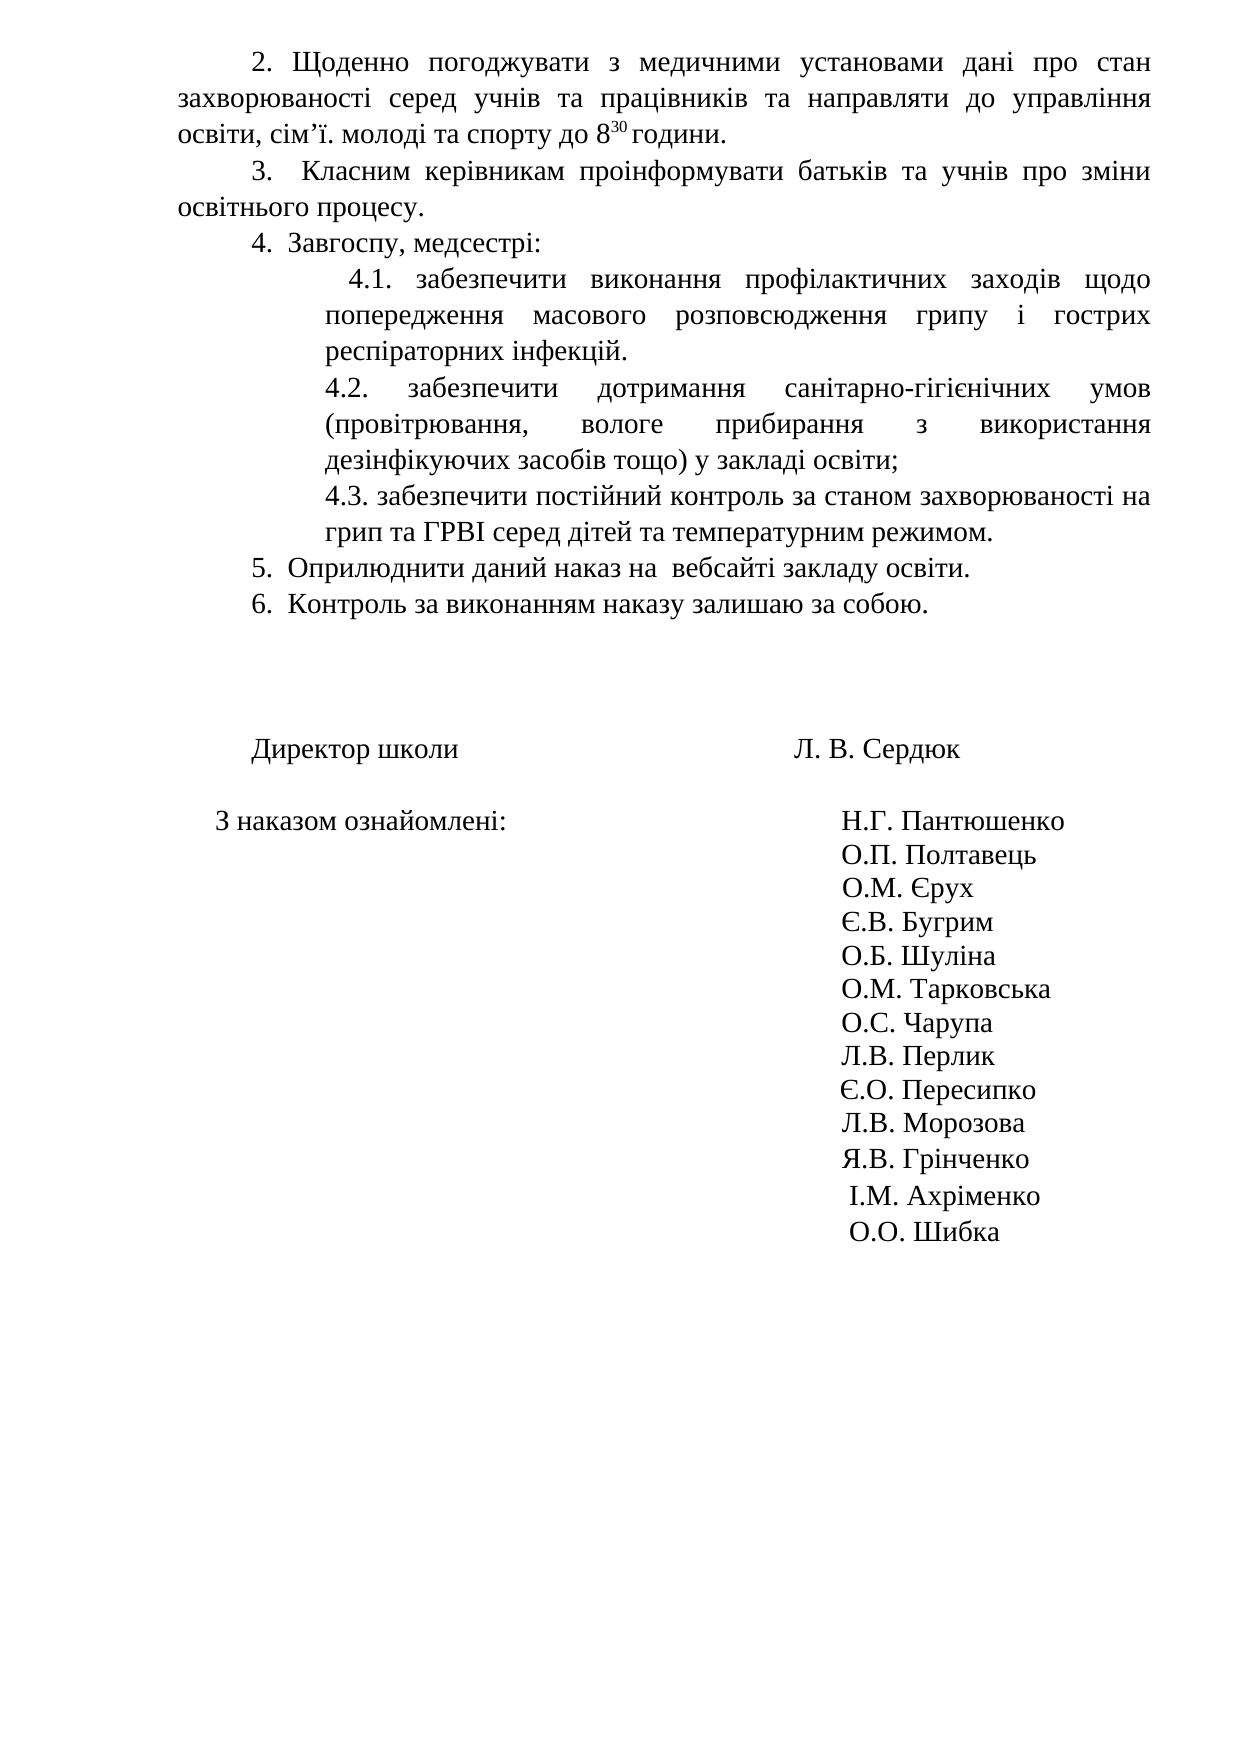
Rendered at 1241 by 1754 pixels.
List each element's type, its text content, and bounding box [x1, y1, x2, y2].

text О.Б. Шуліна [215, 938, 1152, 971]
text Л.В. Морозова [177, 1105, 1152, 1139]
text Л.В. Перлик [177, 1038, 1152, 1072]
text 3. Класним керівникам проінформувати батьків та учнів про зміни освітнього процесу. [177, 153, 1152, 222]
text О.М. Тарковська [215, 971, 1152, 1005]
text 4.1. забезпечити виконання профілактичних заходів щодо попередження масового розповсюдження грипу і гострих респіраторних інфекцій. [325, 261, 1152, 367]
text Є.В. Бугрим [215, 904, 1152, 938]
text Є.О. Пересипко [177, 1072, 1152, 1105]
text О.П. Полтавець [215, 837, 1152, 871]
text О.С. Чарупа [215, 1005, 1152, 1038]
text О.О. Шибка [177, 1214, 1152, 1247]
text Директор школи Л. В. Сердюк [177, 731, 1152, 765]
text О.М. Єрух [215, 871, 1152, 904]
text 6. Контроль за виконанням наказу залишаю за собою. [177, 587, 1152, 620]
text І.М. Ахріменко [177, 1178, 1152, 1211]
text 4. Завгоспу, медсестрі: [177, 225, 1152, 259]
text 5. Оприлюднити даний наказ на вебсайті закладу освіти. [177, 550, 1152, 584]
text 2. Щоденно погоджувати з медичними установами дані про стан захворюваності серед учнів та працівників та направляти до управління освіти, сім’ї. молоді та спорту до 830 години. [177, 44, 1152, 150]
text Я.В. Грінченко [177, 1141, 1152, 1175]
text 4.3. забезпечити постійний контроль за станом захворюваності на грип та ГРВІ серед дітей та температурним режимом. [325, 478, 1152, 548]
text З наказом ознайомлені: Н.Г. Пантюшенко [215, 803, 1152, 837]
text 4.2. забезпечити дотримання санітарно-гігієнічних умов (провітрювання, вологе прибирання з використання дезінфікуючих засобів тощо) у закладі освіти; [325, 370, 1152, 476]
